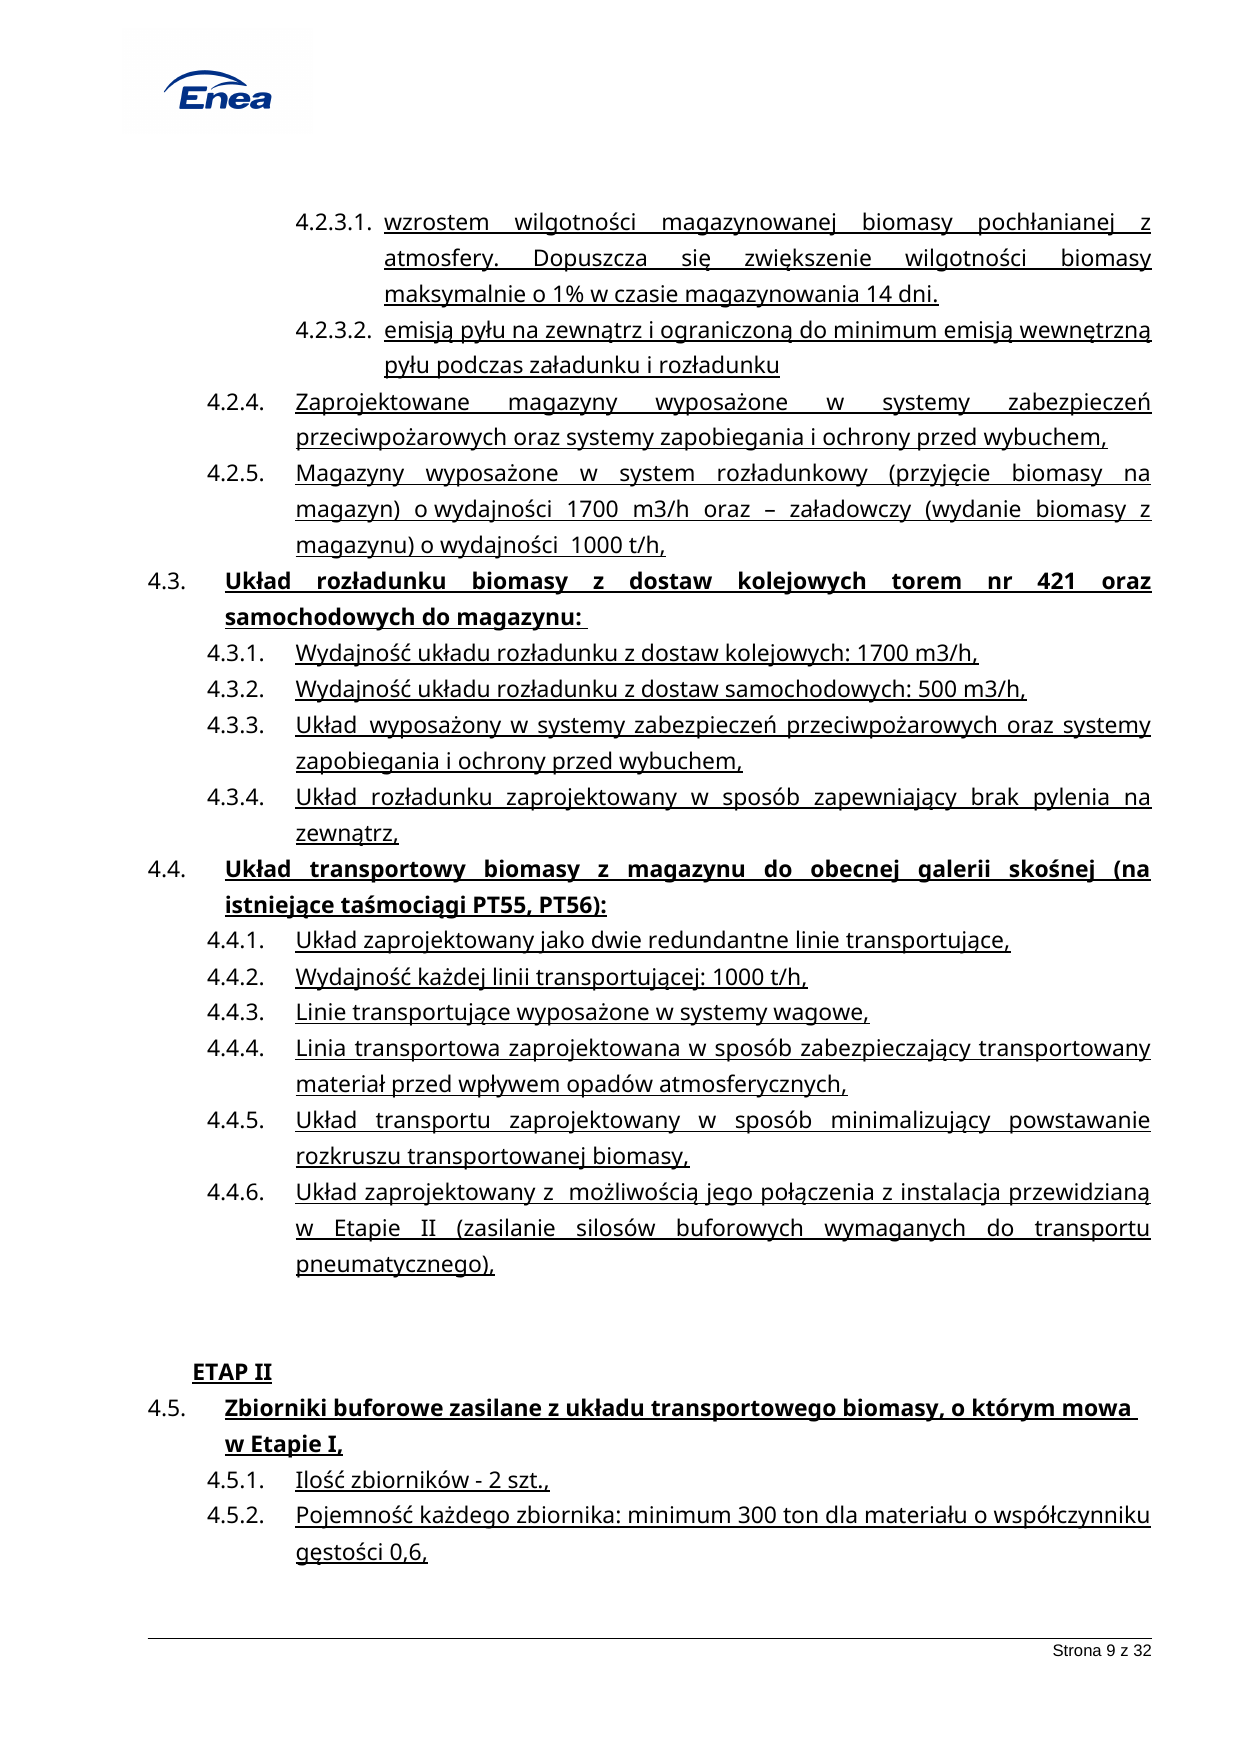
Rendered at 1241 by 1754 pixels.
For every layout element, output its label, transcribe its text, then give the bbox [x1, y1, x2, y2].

list Układ transportu zaprojektowany w sposób minimalizujący powstawanie rozkruszu transportowanej biomasy, [207, 1104, 1152, 1171]
list emisją pyłu na zewnątrz i ograniczoną do minimum emisją wewnętrzną pyłu podczas załadunku i rozładunku [295, 313, 1152, 381]
list Pojemność każdego zbiornika: minimum 300 ton dla materiału o współczynniku gęstości 0,6, [207, 1499, 1152, 1567]
list Układ wyposażony w systemy zabezpieczeń przeciwpożarowych oraz systemy zapobiegania i ochrony przed wybuchem, [207, 709, 1152, 776]
list ETAP II [192, 1356, 1152, 1387]
list Układ rozładunku zaprojektowany w sposób zapewniający brak pylenia na zewnątrz, [207, 781, 1152, 848]
list Układ rozładunku biomasy z dostaw kolejowych torem nr 421 oraz samochodowych do magazynu: [148, 565, 1152, 632]
list Układ zaprojektowany jako dwie redundantne linie transportujące, [207, 924, 1152, 956]
list Zaprojektowane magazyny wyposażone w systemy zabezpieczeń przeciwpożarowych oraz systemy zapobiegania i ochrony przed wybuchem, [207, 385, 1152, 453]
picture [122, 28, 314, 134]
list Wydajność układu rozładunku z dostaw kolejowych: 1700 m3/h, [207, 637, 1152, 668]
list Magazyny wyposażone w system rozładunkowy (przyjęcie biomasy na magazyn) o wydajności 1700 m3/h oraz – załadowczy (wydanie biomasy z magazynu) o wydajności 1000 t/h, [207, 457, 1152, 560]
list Ilość zbiorników - 2 szt., [207, 1463, 1152, 1495]
list Linie transportujące wyposażone w systemy wagowe, [207, 996, 1152, 1028]
list Układ zaprojektowany z możliwością jego połączenia z instalacja przewidzianą w Etapie II (zasilanie silosów buforowych wymaganych do transportu pneumatycznego), [207, 1176, 1152, 1279]
list Zbiorniki buforowe zasilane z układu transportowego biomasy, o którym mowa w Etapie I, [148, 1392, 1152, 1459]
list Układ transportowy biomasy z magazynu do obecnej galerii skośnej (na istniejące taśmociągi PT55, PT56): [148, 853, 1152, 920]
list Wydajność układu rozładunku z dostaw samochodowych: 500 m3/h, [207, 673, 1152, 704]
list Linia transportowa zaprojektowana w sposób zabezpieczający transportowany materiał przed wpływem opadów atmosferycznych, [207, 1032, 1152, 1099]
list Wydajność każdej linii transportującej: 1000 t/h, [207, 960, 1152, 992]
list wzrostem wilgotności magazynowanej biomasy pochłanianej z atmosfery. Dopuszcza się zwiększenie wilgotności biomasy maksymalnie o 1% w czasie magazynowania 14 dni. [295, 206, 1152, 309]
